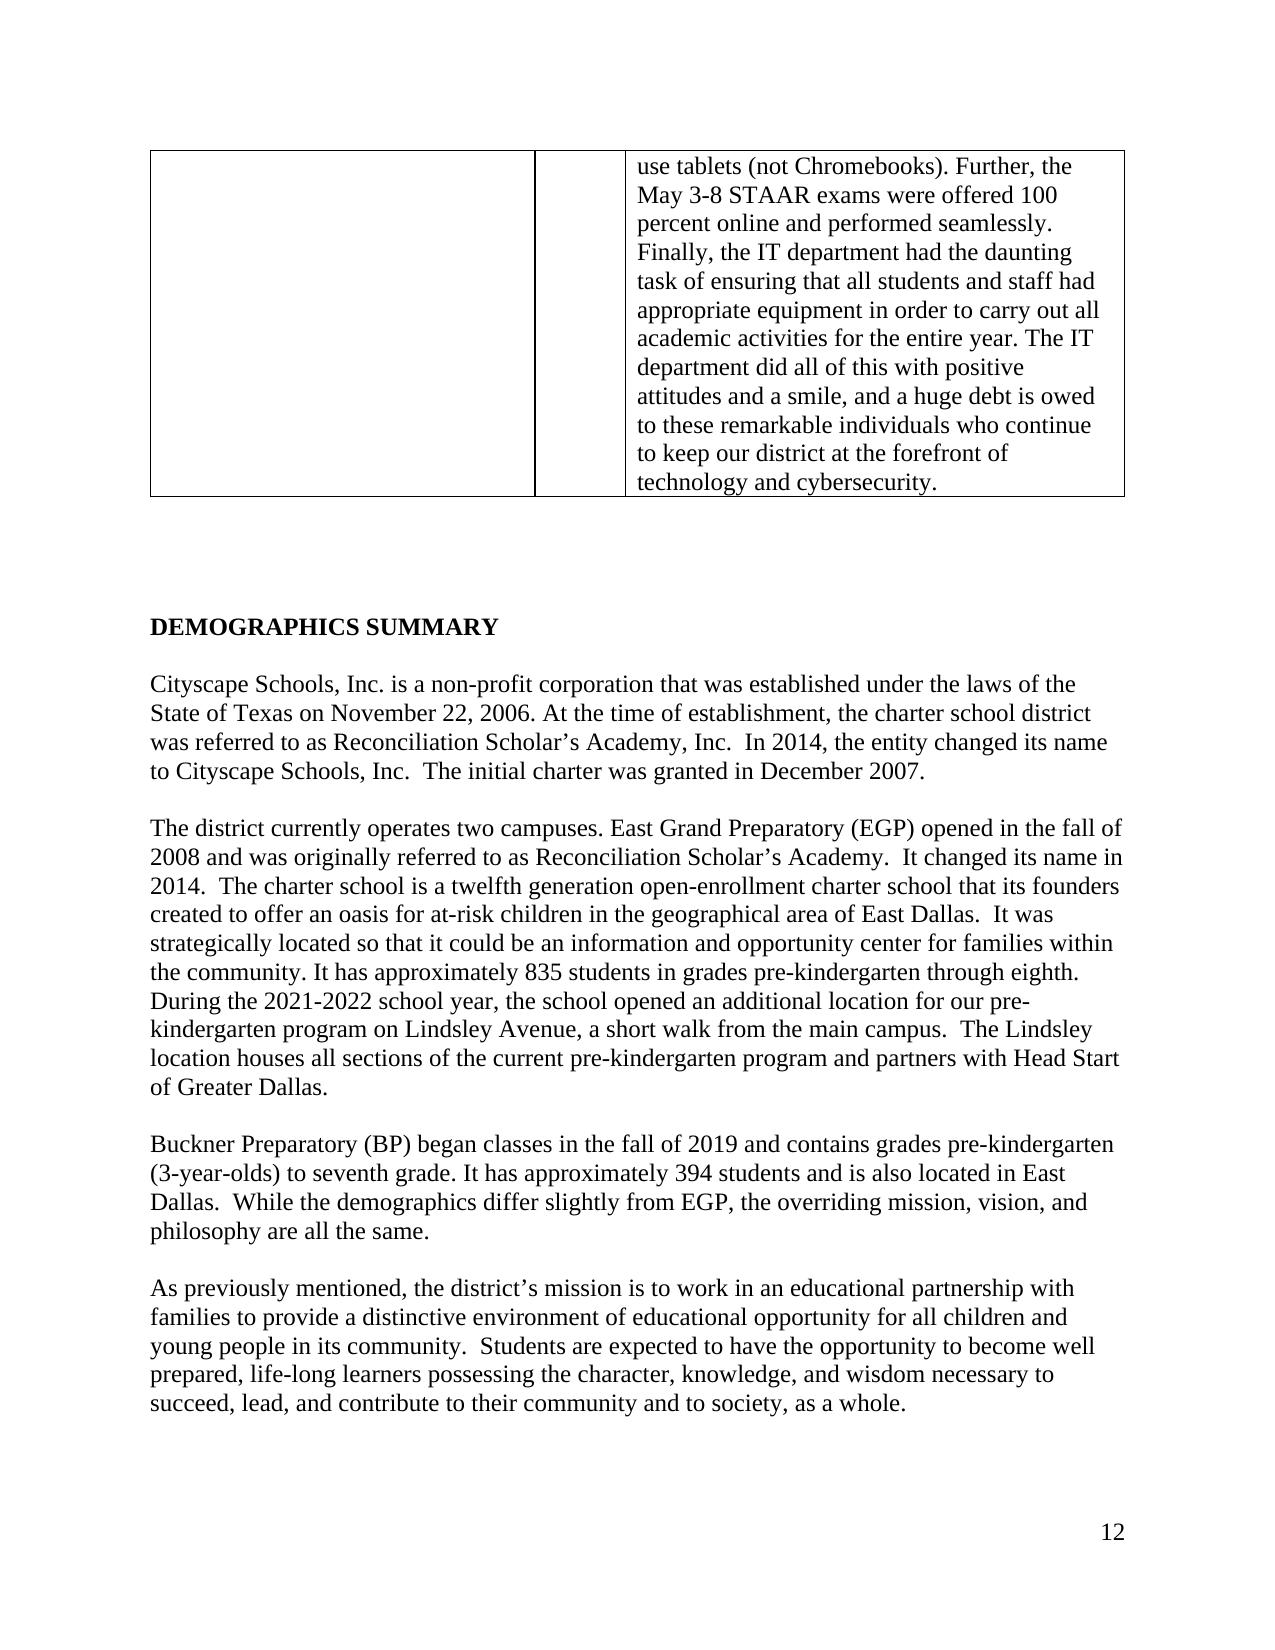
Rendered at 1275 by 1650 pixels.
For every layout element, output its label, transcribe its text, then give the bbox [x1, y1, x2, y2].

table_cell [626, 151, 1124, 496]
text The district currently operates two campuses. East Grand Preparatory (EGP) opened in the fall of 2008 and was originally referred to as Reconciliation Scholar’s Academy. It changed its name in 2014. The charter school is a twelfth generation open-enrollment charter school that its founders created to offer an oasis for at-risk children in the geographical area of East Dallas. It was strategically located so that it could be an information and opportunity center for families within the community. It has approximately 835 students in grades pre-kindergarten through eighth. During the 2021-2022 school year, the school opened an additional location for our pre-kindergarten program on Lindsley Avenue, a short walk from the main campus. The Lindsley location houses all sections of the current pre-kindergarten program and partners with Head Start of Greater Dallas. [150, 813, 1125, 1101]
text Buckner Preparatory (BP) began classes in the fall of 2019 and contains grades pre-kindergarten (3-year-olds) to seventh grade. It has approximately 394 students and is also located in East Dallas. While the demographics differ slightly from EGP, the overriding mission, vision, and philosophy are all the same. [150, 1129, 1125, 1244]
text As previously mentioned, the district’s mission is to work in an educational partnership with families to provide a distinctive environment of educational opportunity for all children and young people in its community. Students are expected to have the opportunity to become well prepared, life-long learners possessing the character, knowledge, and wisdom necessary to succeed, lead, and contribute to their community and to society, as a whole. [150, 1273, 1125, 1417]
text Cityscape Schools, Inc. is a non-profit corporation that was established under the laws of the State of Texas on November 22, 2006. At the time of establishment, the charter school district was referred to as Reconciliation Scholar’s Academy, Inc. In 2014, the entity changed its name to Cityscape Schools, Inc. The initial charter was granted in December 2007. [150, 669, 1125, 784]
text DEMOGRAPHICS SUMMARY [150, 612, 1125, 641]
table_cell A [536, 151, 625, 496]
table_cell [151, 151, 534, 496]
